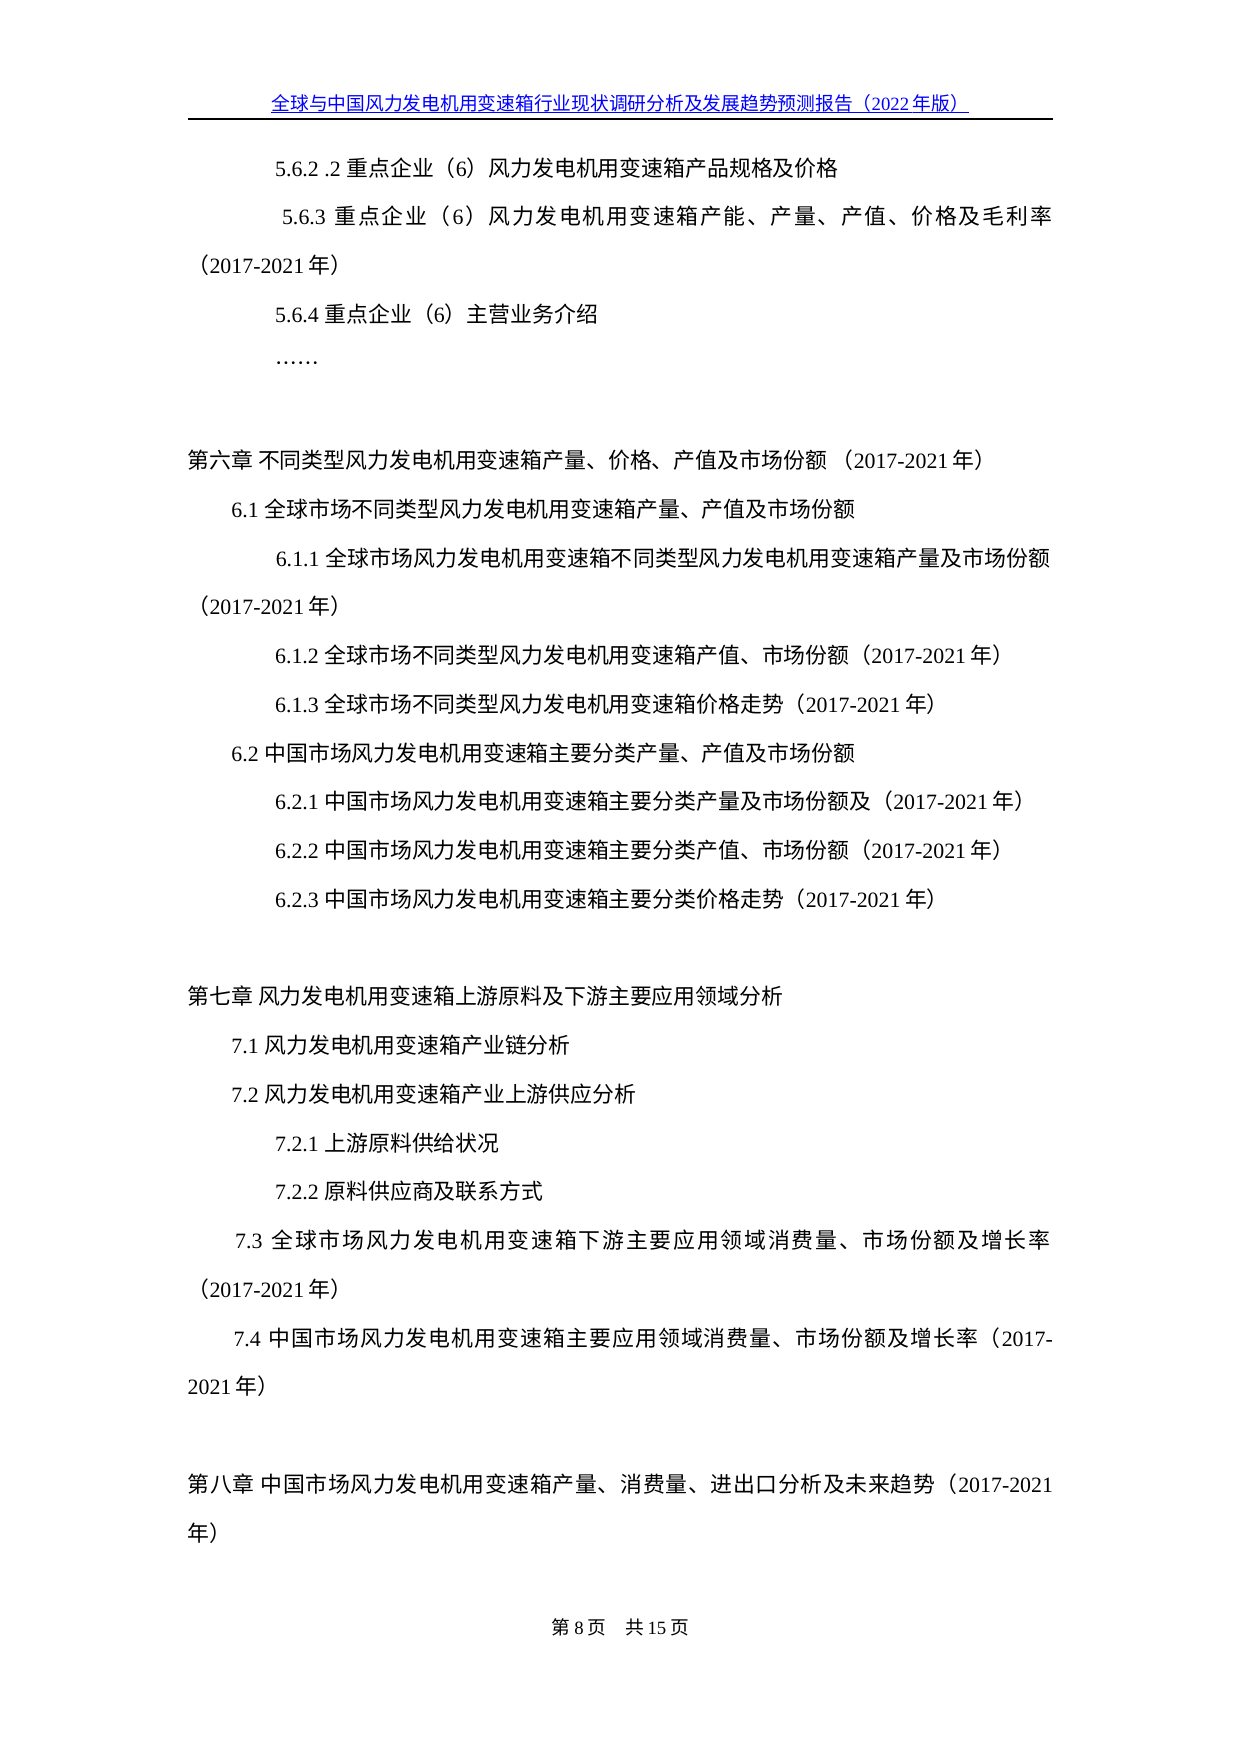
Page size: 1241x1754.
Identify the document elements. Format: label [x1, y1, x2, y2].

text [187, 150, 1053, 1548]
